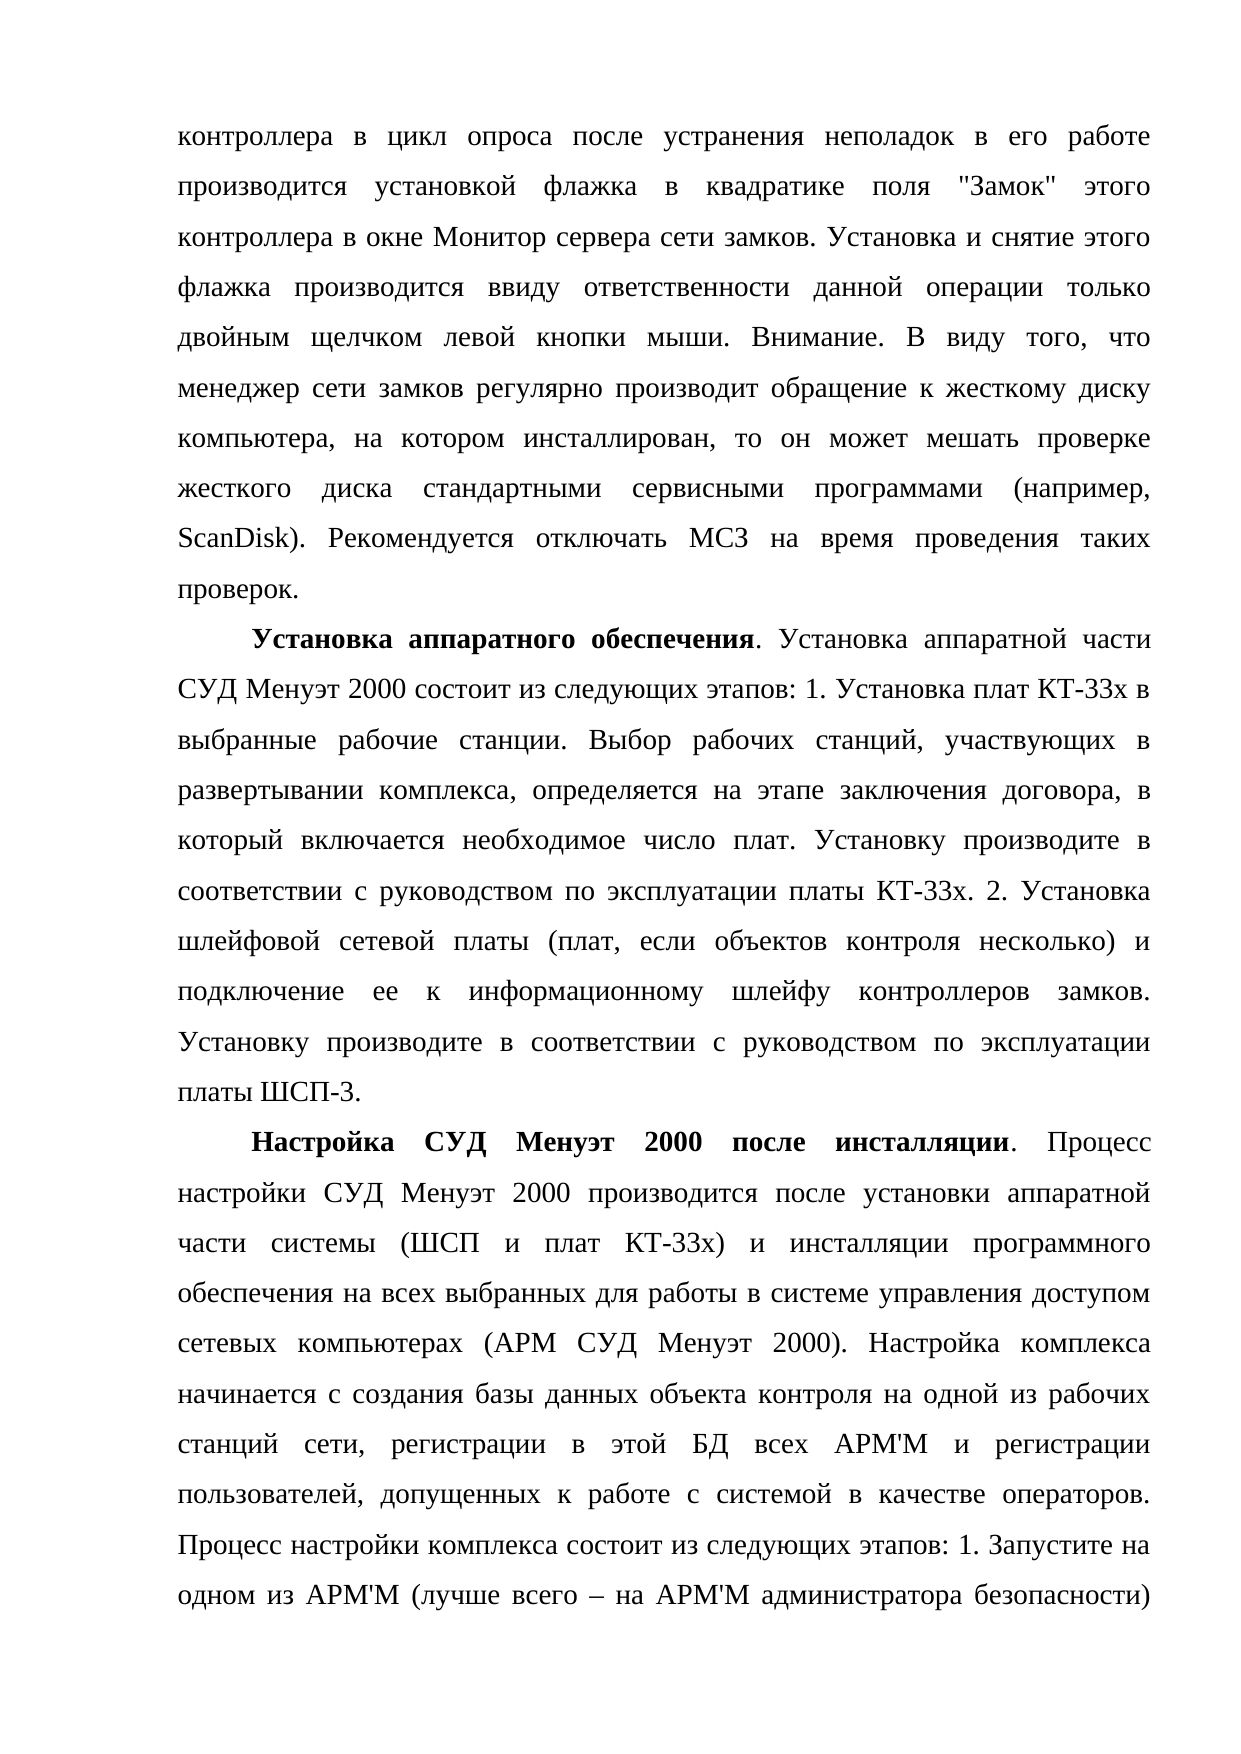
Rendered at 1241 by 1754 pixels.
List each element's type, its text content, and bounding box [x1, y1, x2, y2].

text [177, 1124, 1152, 1611]
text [177, 118, 1152, 604]
text Установка аппаратного обеспечения. Установка аппаратной части СУД Менуэт 2000 состоит из следующих этапов: 1. Установка плат КТ-33x в выбранные рабочие станции. Выбор рабочих станций, участвующих в развертывании комплекса, определяется на этапе заключения договора, в который включается необходимое число плат. Установку производите в соответствии с руководством по эксплуатации платы КТ-33x. 2. Установка шлейфовой сетевой платы (плат, если объектов контроля несколько) и подключение ее к информационному шлейфу контроллеров замков. Установку производите в соответствии с руководством по эксплуатации платы ШСП-3. [177, 621, 1152, 1108]
